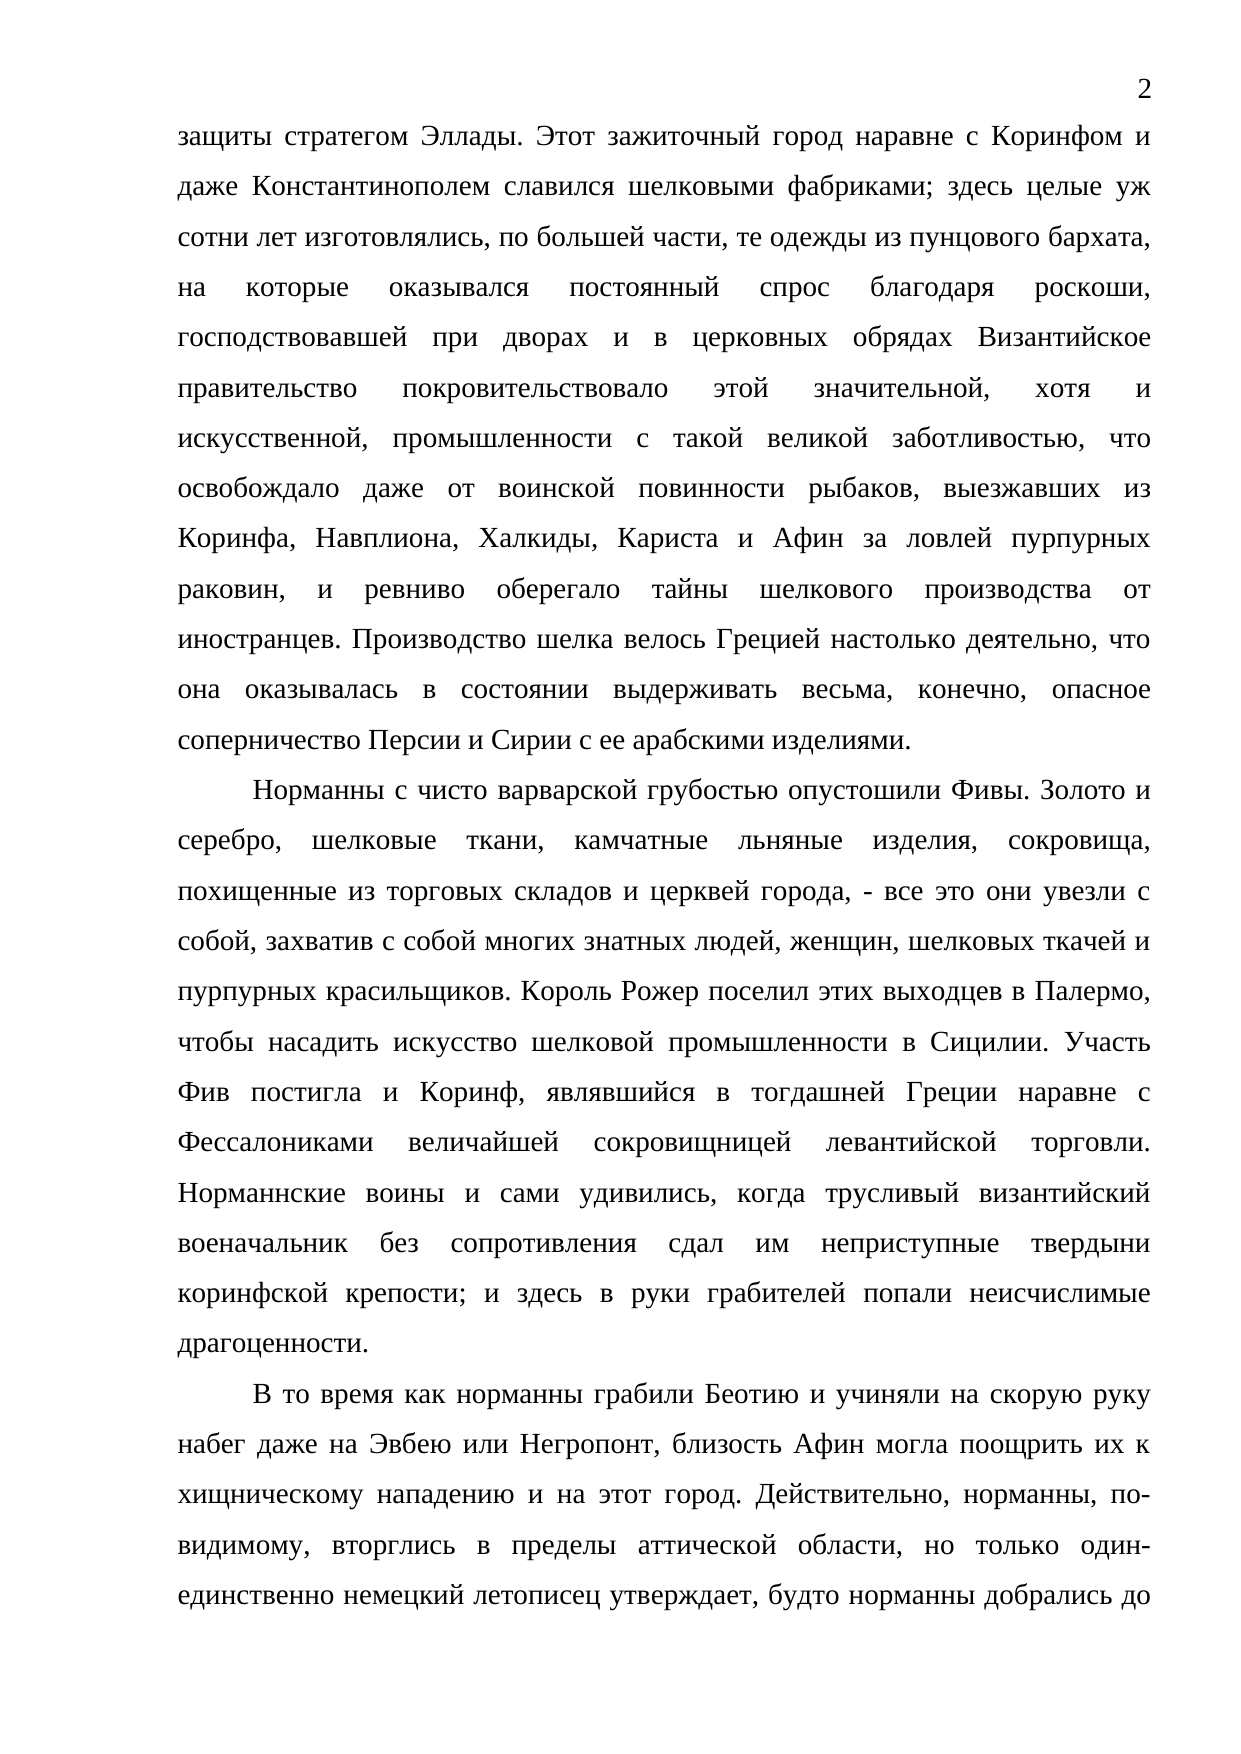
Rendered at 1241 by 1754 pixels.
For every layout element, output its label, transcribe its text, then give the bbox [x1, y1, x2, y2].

text Норманны с чисто варварской грубостью опустошили Фивы. Золото и серебро, шелковые ткани, камчатные льняные изделия, сокровища, похищенные из торговых складов и церквей города, - все это они увезли с собой, захватив с собой многих знатных людей, женщин, шелковых ткачей и пурпурных красильщиков. Король Рожер поселил этих выходцев в Палермо, чтобы насадить искусство шелковой промышленности в Сицилии. Участь Фив постигла и Коринф, являвшийся в тогдашней Греции наравне с Фессалониками величайшей сокровищницей левантийской торговли. Норманнские воины и сами удивились, когда трусливый византийский военачальник без сопротивления сдал им неприступные твердыни коринфской крепости; и здесь в руки грабителей попали неисчислимые драгоценности. [177, 772, 1152, 1359]
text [177, 118, 1152, 755]
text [177, 1376, 1152, 1611]
